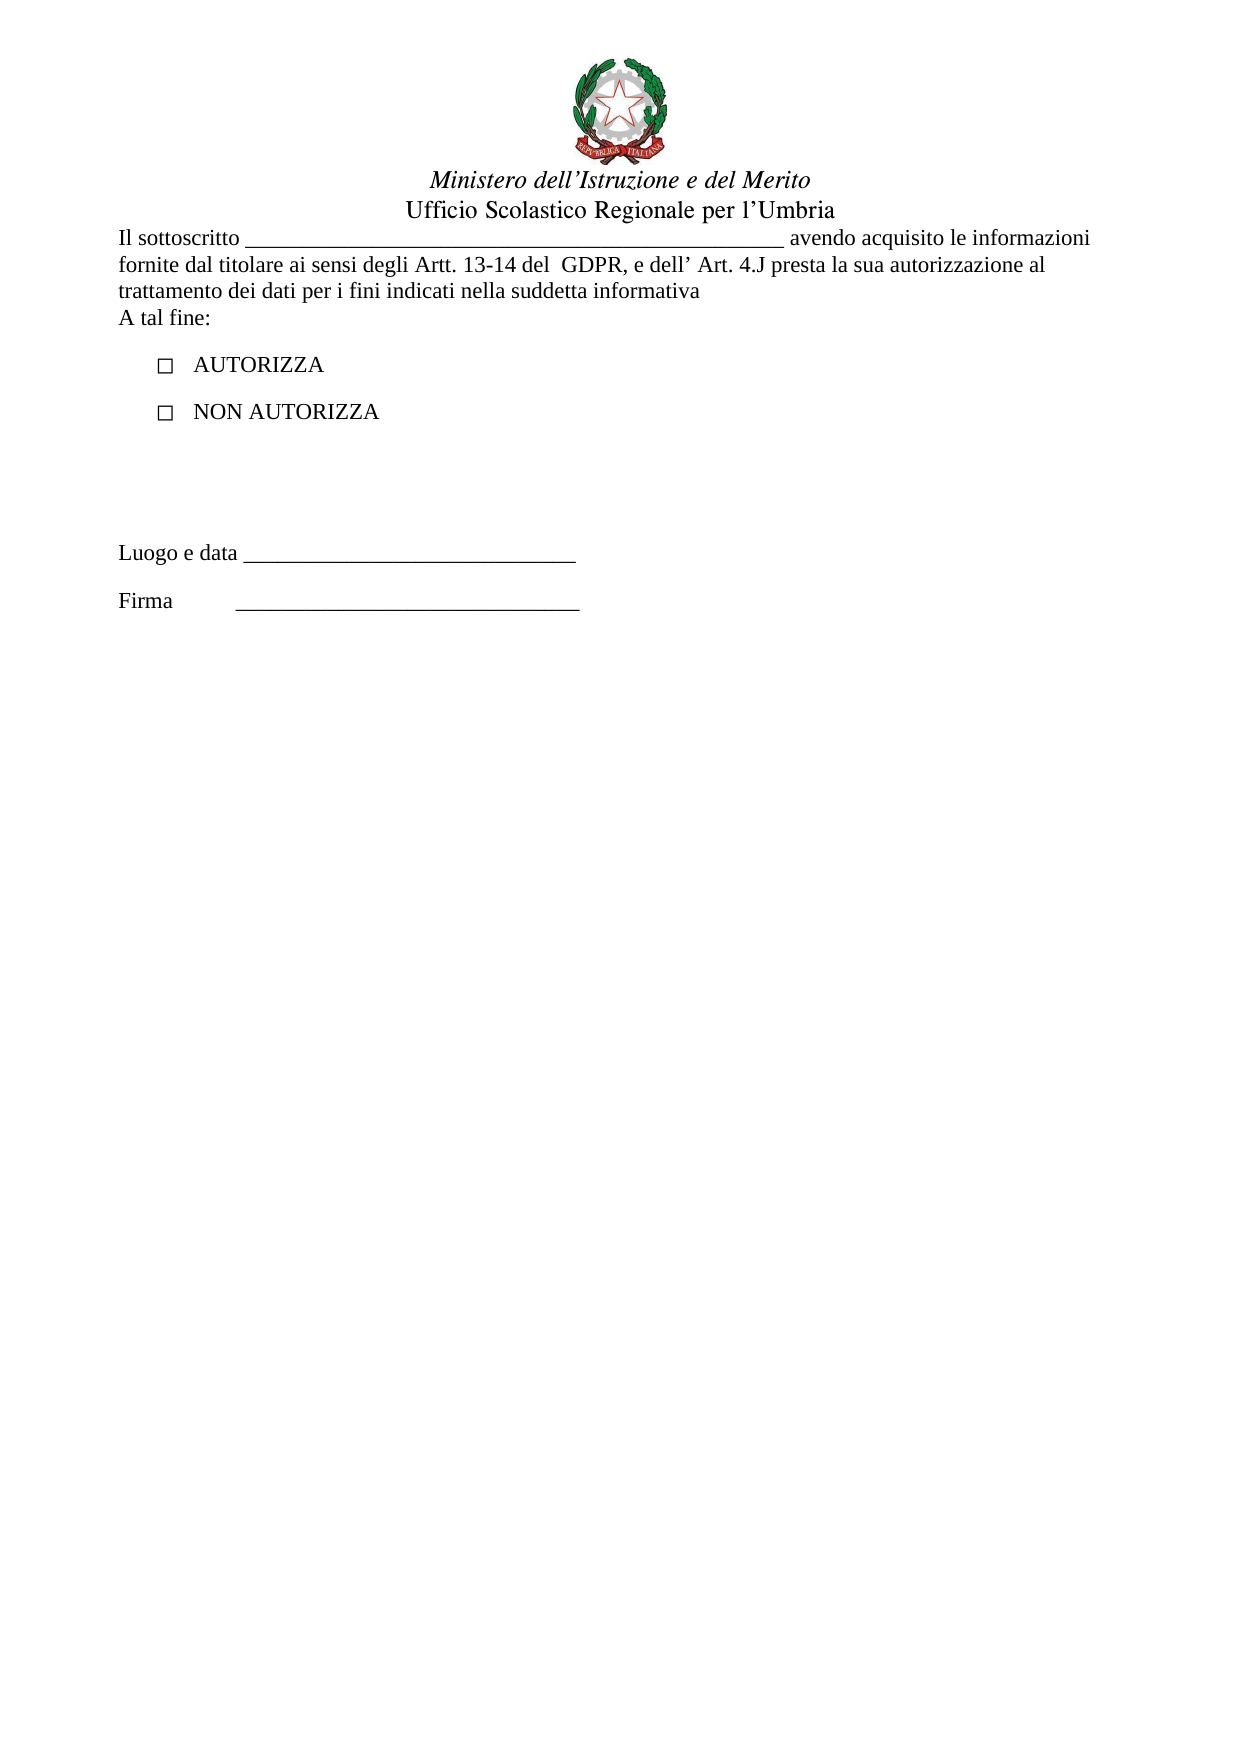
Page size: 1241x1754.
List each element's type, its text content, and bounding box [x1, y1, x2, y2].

list NON AUTORIZZA [156, 398, 1122, 424]
text Luogo e data _____________________________ [118, 539, 1122, 566]
text Firma ______________________________ [118, 587, 1122, 613]
text Il sottoscritto _______________________________________________ avendo acquisito le informazioni fornite dal titolare ai sensi degli Artt. 13-14 del GDPR, e dell’ Art. 4.J presta la sua autorizzazione al trattamento dei dati per i fini indicati nella suddetta informativa A tal fine: [118, 224, 1122, 330]
picture [573, 58, 667, 165]
list AUTORIZZA [156, 351, 1122, 377]
